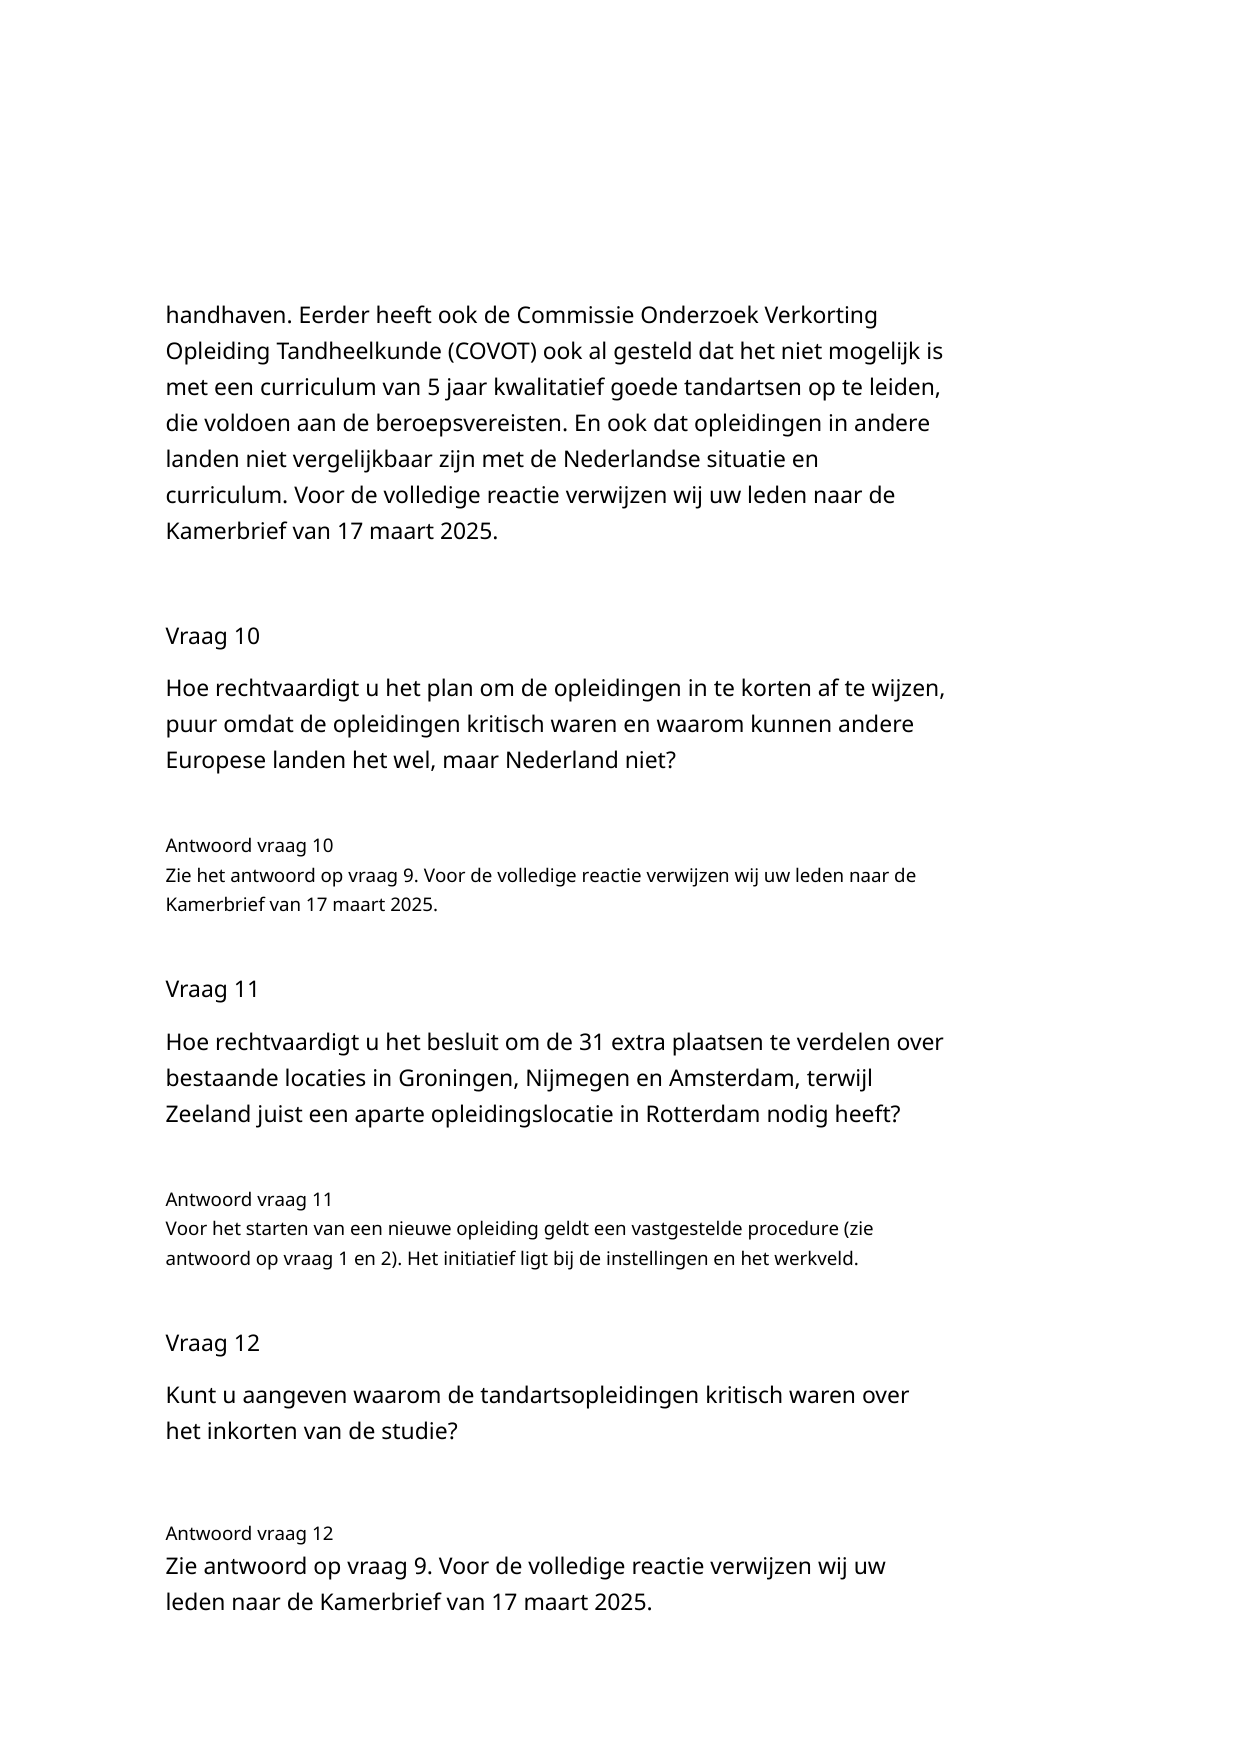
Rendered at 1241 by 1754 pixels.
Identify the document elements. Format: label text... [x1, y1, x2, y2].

text Vraag 12 [165, 1327, 947, 1358]
text Kunt u aangeven waarom de tandartsopleidingen kritisch waren over het inkorten van de studie? [165, 1379, 947, 1446]
text Voor het starten van een nieuwe opleiding geldt een vastgestelde procedure (zie antwoord op vraag 1 en 2). Het initiatief ligt bij de instellingen en het werkveld. [165, 1216, 947, 1270]
text Antwoord vraag 10 [165, 833, 947, 858]
text Hoe rechtvaardigt u het plan om de opleidingen in te korten af te wijzen, puur omdat de opleidingen kritisch waren en waarom kunnen andere Europese landen het wel, maar Nederland niet? [165, 672, 947, 811]
text Zie antwoord op vraag 9. Voor de volledige reactie verwijzen wij uw leden naar de Kamerbrief van 17 maart 2025. [165, 1550, 947, 1617]
text Zie het antwoord op vraag 9. Voor de volledige reactie verwijzen wij uw leden naar de Kamerbrief van 17 maart 2025. [165, 862, 947, 917]
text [165, 299, 947, 546]
text Antwoord vraag 12 [165, 1520, 947, 1546]
text Antwoord vraag 11 [165, 1186, 947, 1212]
text Hoe rechtvaardigt u het besluit om de 31 extra plaatsen te verdelen over bestaande locaties in Groningen, Nijmegen en Amsterdam, terwijl Zeeland juist een aparte opleidingslocatie in Rotterdam nodig heeft? [165, 1026, 947, 1165]
text Vraag 10 [165, 620, 947, 651]
text Vraag 11 [165, 973, 947, 1004]
